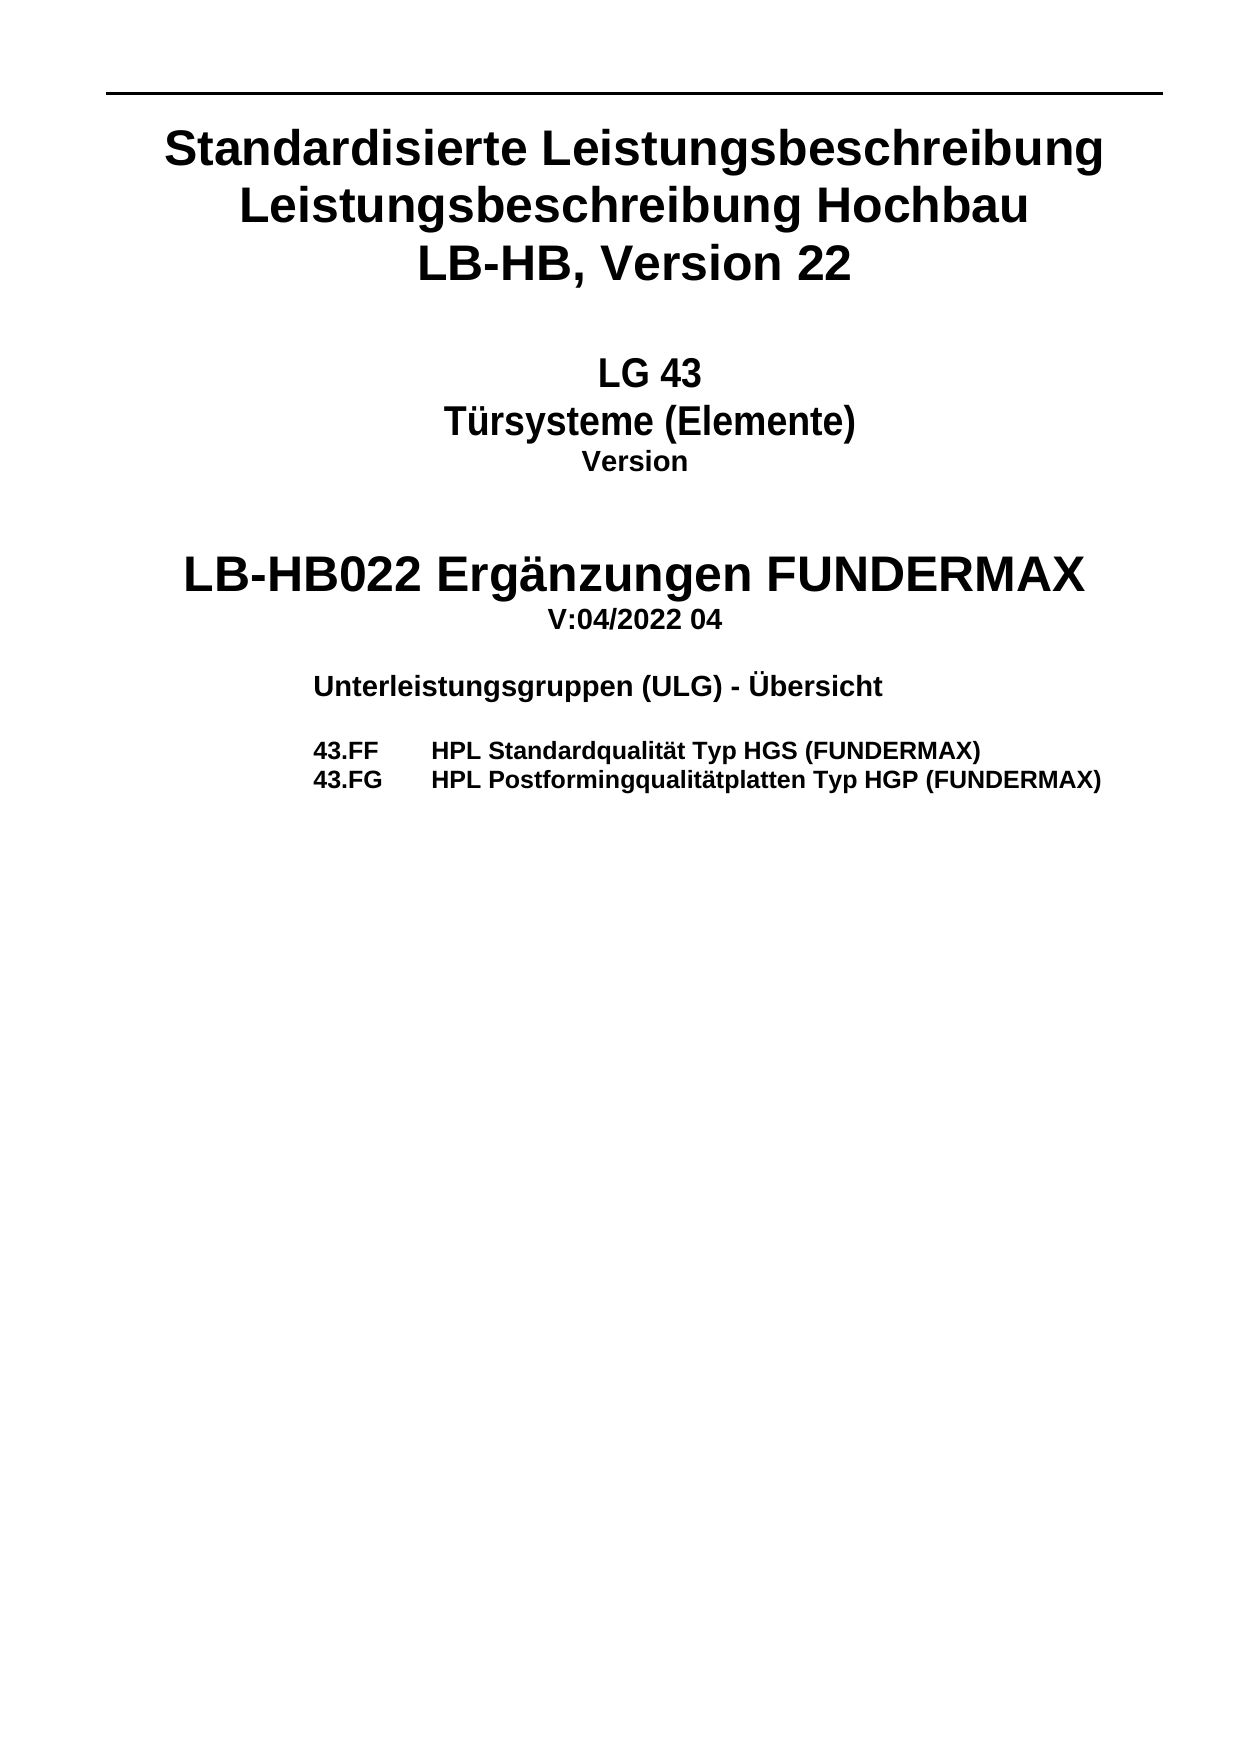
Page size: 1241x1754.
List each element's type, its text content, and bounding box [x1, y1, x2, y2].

text Türsysteme (Elemente) [136, 396, 1163, 444]
text 43.FG HPL Postformingqualitätplatten Typ HGP (FUNDERMAX) [313, 765, 1134, 794]
text 43.FF HPL Standardqualität Typ HGS (FUNDERMAX) [313, 736, 1134, 765]
text Leistungsbeschreibung Hochbau [106, 176, 1163, 233]
text LB-HB022 Ergänzungen FUNDERMAX [106, 544, 1163, 602]
text Standardisierte Leistungsbeschreibung [106, 118, 1163, 176]
text Version [106, 444, 1163, 477]
text LB-HB, Version 22 [106, 233, 1163, 291]
text Unterleistungsgruppen (ULG) - Übersicht [313, 669, 1134, 703]
text LG 43 [136, 348, 1163, 396]
text V:04/2022 04 [106, 602, 1163, 636]
